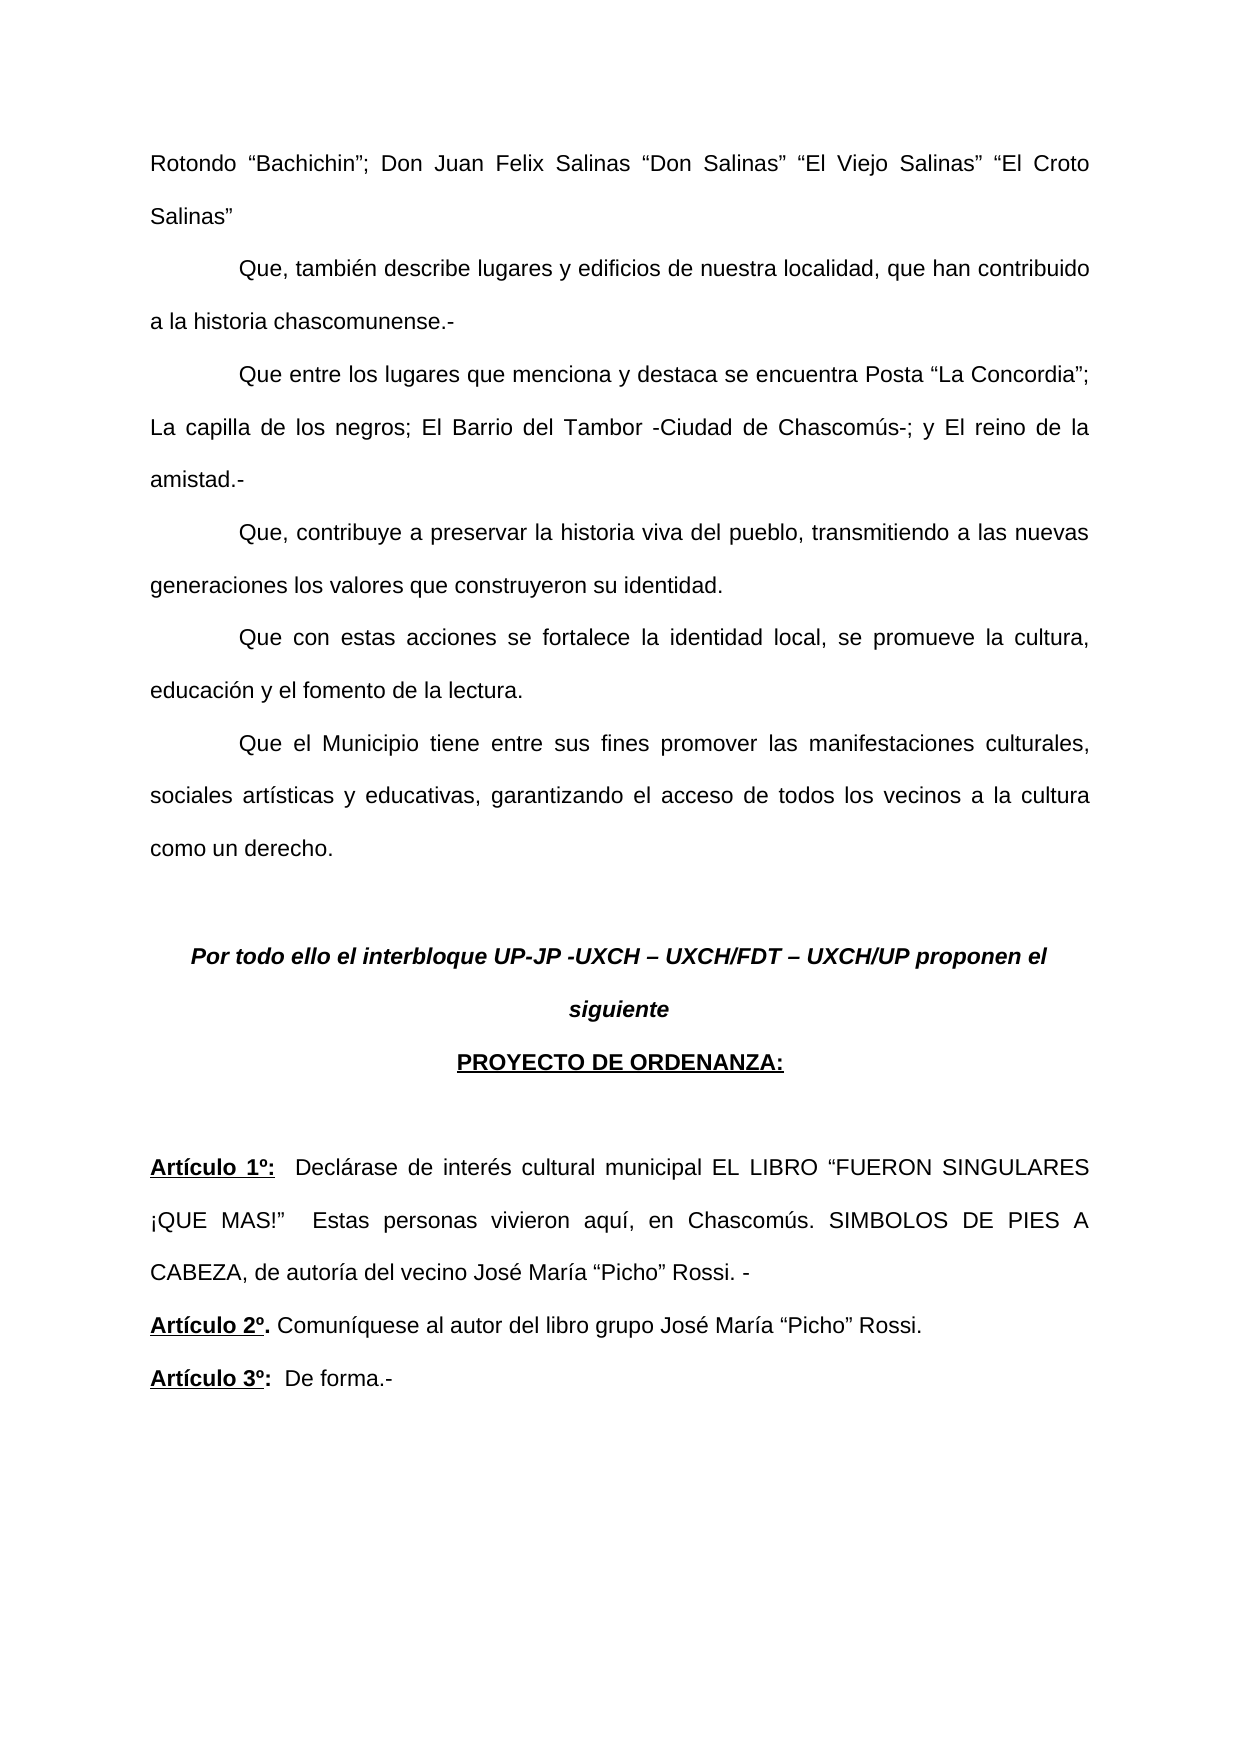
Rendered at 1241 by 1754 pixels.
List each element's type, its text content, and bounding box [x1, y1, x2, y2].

text Por todo ello el interbloque UP-JP -UXCH – UXCH/FDT – UXCH/UP proponen el siguiente [150, 943, 1090, 1022]
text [150, 150, 1090, 229]
text Que entre los lugares que menciona y destaca se encuentra Posta “La Concordia”; La capilla de los negros; El Barrio del Tambor -Ciudad de Chascomús-; y El reino de la amistad.- [150, 361, 1090, 493]
text Que con estas acciones se fortalece la identidad local, se promueve la cultura, educación y el fomento de la lectura. [150, 624, 1090, 703]
text Artículo 3º: De forma.- [150, 1365, 1090, 1391]
text Que el Municipio tiene entre sus fines promover las manifestaciones culturales, sociales artísticas y educativas, garantizando el acceso de todos los vecinos a la cultura como un derecho. [150, 730, 1090, 862]
text Que, también describe lugares y edificios de nuestra localidad, que han contribuido a la historia chascomunense.- [150, 255, 1090, 334]
text PROYECTO DE ORDENANZA: [150, 1048, 1090, 1075]
text Artículo 1º: Declárase de interés cultural municipal EL LIBRO “FUERON SINGULARES ¡QUE MAS!” Estas personas vivieron aquí, en Chascomús. SIMBOLOS DE PIES A CABEZA, de autoría del vecino José María “Picho” Rossi. - [150, 1154, 1090, 1286]
text Artículo 2º. Comuníquese al autor del libro grupo José María “Picho” Rossi. [150, 1312, 1090, 1338]
text Que, contribuye a preservar la historia viva del pueblo, transmitiendo a las nuevas generaciones los valores que construyeron su identidad. [150, 519, 1090, 598]
